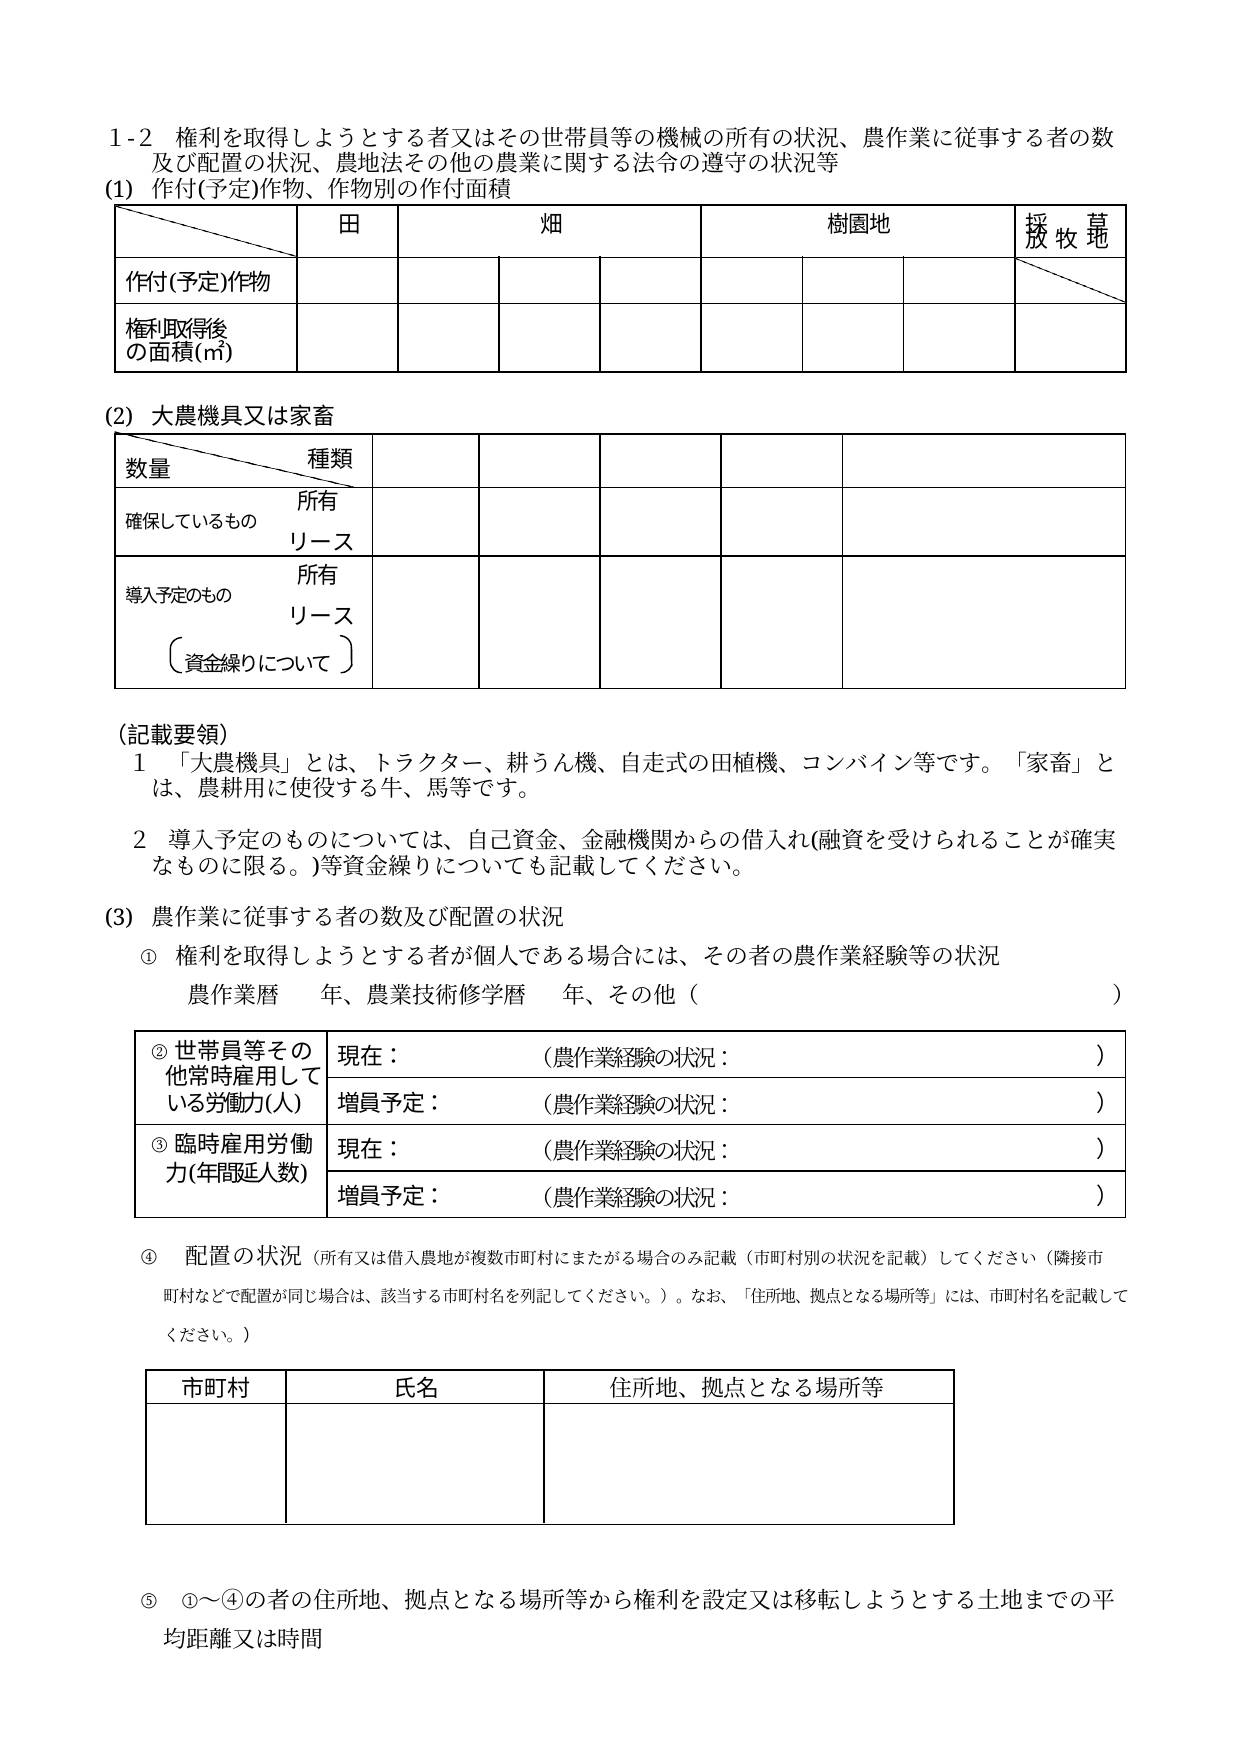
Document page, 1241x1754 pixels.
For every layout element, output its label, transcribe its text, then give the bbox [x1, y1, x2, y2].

table_cell [702, 258, 802, 303]
text ⑤ ①～④の者の住所地、拠点となる場所等から権利を設定又は移転しようとする土地までの平均距離又は時間 [140, 1583, 1136, 1654]
table_cell [601, 557, 720, 688]
table_cell [298, 304, 397, 371]
text 農作業暦 年、農業技術修学暦 年、その他（ ） [188, 977, 1163, 1010]
table_cell [1016, 304, 1125, 371]
table_cell ） [915, 1125, 1125, 1170]
table_cell [480, 557, 599, 688]
text （記載要領） [104, 723, 1163, 749]
list 作付(予定)作物、作物別の作付面積 [104, 177, 1163, 202]
table_cell （農作業経験の状況： [485, 1078, 915, 1123]
table_cell [904, 304, 1014, 371]
text ２ 導入予定のものについては、自己資金、金融機関からの借入れ(融資を受けられることが確実なものに限る。)等資金繰りについても記載してください。 [128, 828, 1137, 881]
table_cell 増員予定： [328, 1172, 485, 1217]
text １-２ 権利を取得しようとする者又はその世帯員等の機械の所有の状況、農作業に従事する者の数及び配置の状況、農地法その他の農業に関する法令の遵守の状況等 [104, 126, 1136, 177]
table_cell [399, 258, 498, 303]
table_cell [843, 557, 1125, 688]
table_cell 所有 確保しているもの リース [116, 488, 372, 555]
table_header ② 世帯員等その [136, 1032, 326, 1066]
text ④ 配置の状況（所有又は借入農地が複数市町村にまたがる場合のみ記載（市町村別の状況を記載）してください（隣接市 [140, 1238, 1163, 1271]
table_cell （農作業経験の状況： [485, 1172, 915, 1217]
text 町村などで配置が同じ場合は、該当する市町村名を列記してください。）。なお、「住所地、拠点となる場所等」には、市町村名を記載してください。） [163, 1283, 1136, 1346]
table_cell 力(年間延人数) [136, 1159, 326, 1217]
table_cell 権利取得後の面積(㎡) [116, 304, 296, 371]
table_cell 作付(予定)作物 [116, 258, 296, 303]
table_header （農作業経験の状況： [485, 1032, 915, 1077]
table_header [601, 435, 720, 487]
table_header 現在： [328, 1032, 485, 1077]
table_header [843, 435, 1125, 487]
table_header [373, 435, 478, 487]
table_cell 所有 導入予定のもの リース 資金繰りについて [116, 557, 372, 688]
table_header 畑 [399, 206, 700, 256]
table_cell 現在： [328, 1125, 485, 1170]
table_cell ③ 臨時雇用労働 [136, 1125, 326, 1159]
picture [115, 205, 297, 257]
table_header 市町村 [147, 1371, 285, 1402]
table_header [722, 435, 842, 487]
list 農作業に従事する者の数及び配置の状況 [104, 899, 1163, 932]
table_cell [803, 304, 903, 371]
table_cell ） [915, 1172, 1125, 1217]
table_cell [287, 1404, 543, 1523]
table_header 住所地、拠点となる場所等 [545, 1371, 953, 1402]
table_cell [803, 258, 903, 303]
table_cell [545, 1404, 953, 1523]
table_cell [843, 488, 1125, 555]
table_cell （農作業経験の状況： [485, 1125, 915, 1170]
list 大農機具又は家畜 [104, 400, 1163, 431]
table_header 採 草放牧地 [1016, 206, 1125, 256]
table_cell [500, 258, 599, 303]
table_cell [399, 304, 498, 371]
table_cell ） [915, 1078, 1125, 1123]
table_cell [722, 488, 842, 555]
table_cell [480, 488, 599, 555]
table_cell [500, 304, 599, 371]
table_header 数量 種類 [116, 435, 372, 487]
table_cell [373, 557, 478, 688]
text １ 「大農機具」とは、トラクター、耕うん機、自走式の田植機、コンバイン等です。「家畜」とは、農耕用に使役する牛、馬等です。 [128, 751, 1137, 803]
table_cell [373, 488, 478, 555]
table_cell [601, 258, 700, 303]
table_cell [601, 304, 700, 371]
table_cell [147, 1404, 285, 1523]
table_header 田 [298, 206, 397, 256]
table_header 氏名 [287, 1371, 543, 1402]
table_cell 他常時雇用して [136, 1066, 326, 1089]
table_header [480, 435, 599, 487]
table_cell 増員予定： [328, 1078, 485, 1123]
table_cell いる労働力(人) [136, 1089, 326, 1123]
table_header 樹園地 [702, 206, 1014, 256]
table_cell [601, 488, 720, 555]
picture [1014, 257, 1126, 303]
text ① 権利を取得しようとする者が個人である場合には、その者の農作業経験等の状況 [140, 938, 1163, 971]
table_cell [702, 304, 802, 371]
table_cell [298, 258, 397, 303]
table_cell [722, 557, 842, 688]
table_cell [904, 258, 1014, 303]
table_header ） [915, 1032, 1125, 1077]
